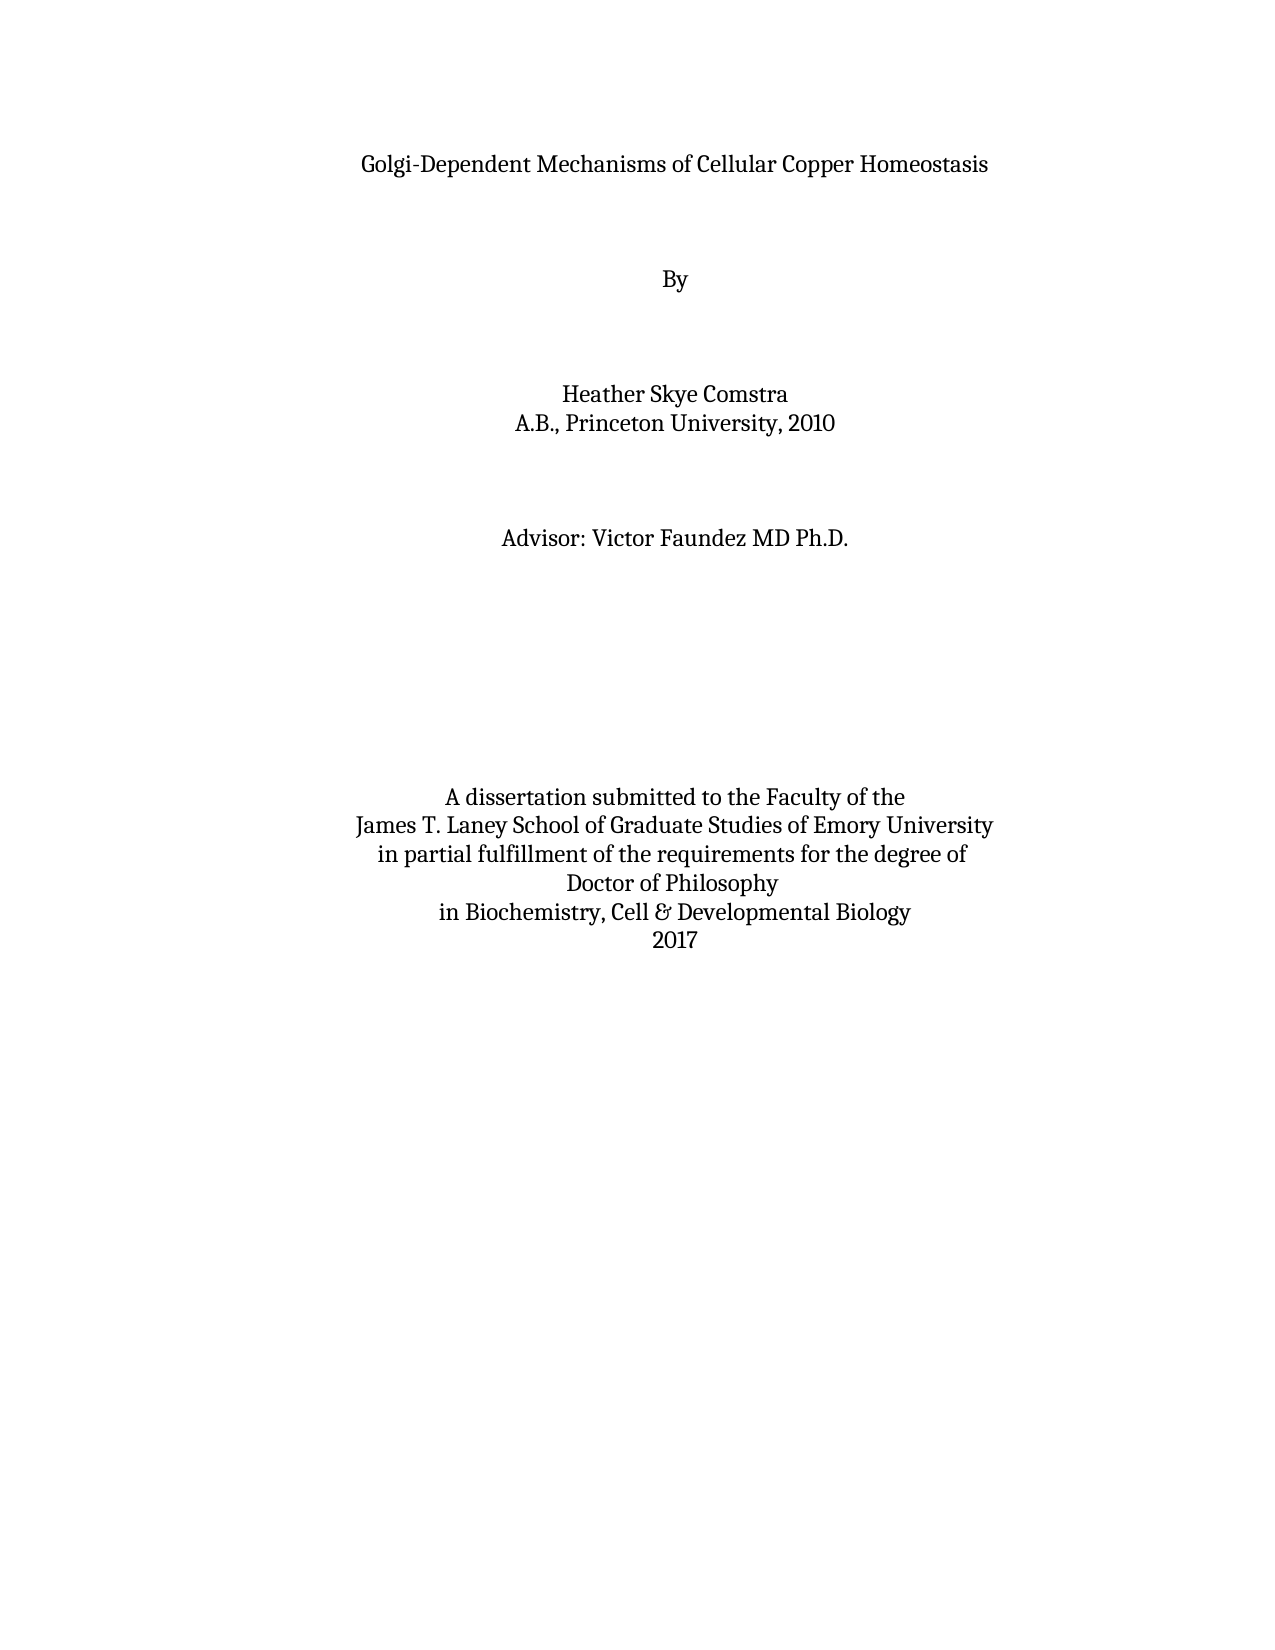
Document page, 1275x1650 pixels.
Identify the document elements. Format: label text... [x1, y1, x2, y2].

text Heather Skye Comstra [225, 380, 1125, 409]
text in partial fulfillment of the requirements for the degree of Doctor of Philosophy in Biochemistry, Cell & Developmental Biology [225, 840, 1125, 926]
text Advisor: Victor Faundez MD Ph.D. [225, 524, 1125, 552]
text James T. Laney School of Graduate Studies of Emory University [225, 811, 1125, 840]
text Golgi-Dependent Mechanisms of Cellular Copper Homeostasis [225, 150, 1125, 179]
text A dissertation submitted to the Faculty of the [225, 782, 1125, 811]
text By [225, 265, 1125, 294]
text 2017 [225, 926, 1125, 955]
text A.B., Princeton University, 2010 [225, 409, 1125, 437]
